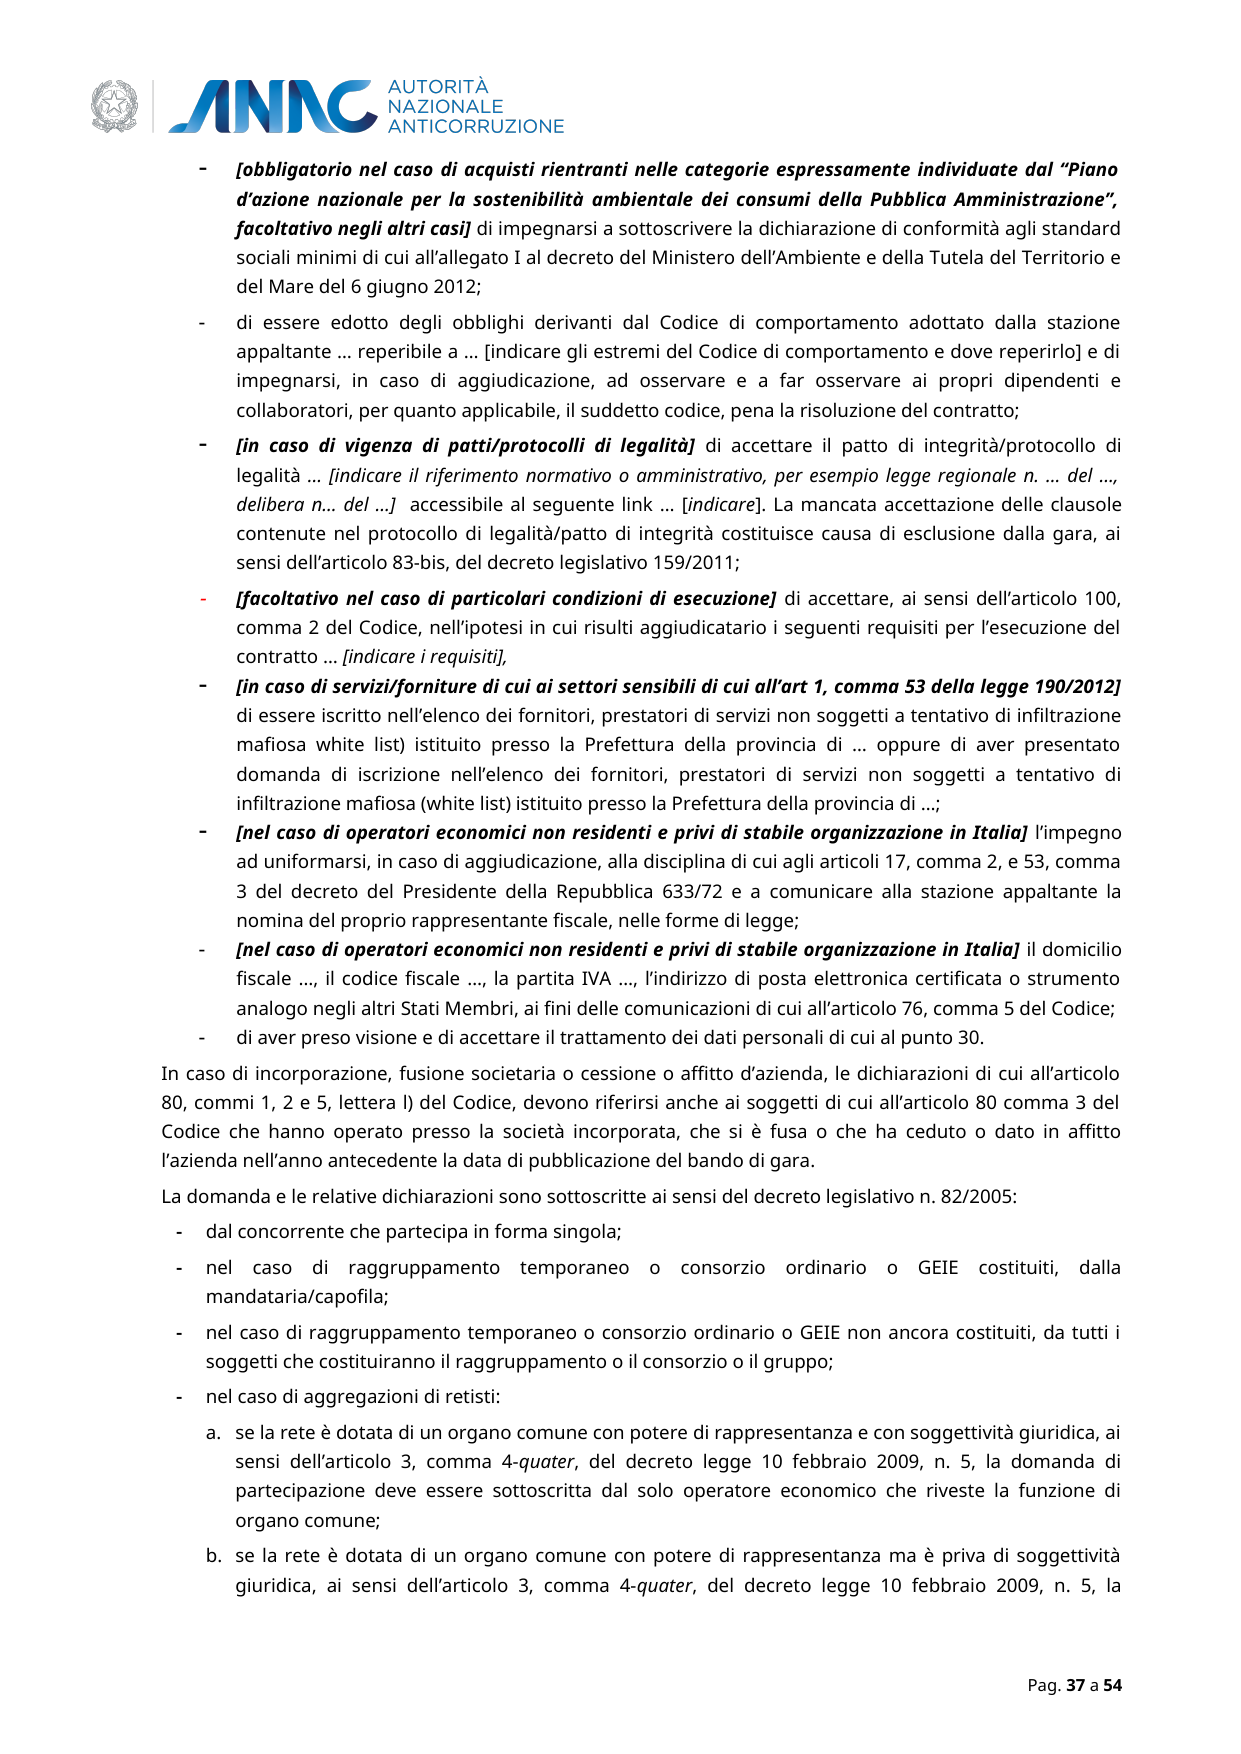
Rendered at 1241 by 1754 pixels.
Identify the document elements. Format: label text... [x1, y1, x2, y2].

picture [91, 76, 564, 133]
list di aver preso visione e di accettare il trattamento dei dati personali di cui al punto 30. [199, 1024, 1122, 1050]
list nel caso di raggruppamento temporaneo o consorzio ordinario o GEIE costituiti, dalla mandataria/capofila; [176, 1254, 1122, 1309]
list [206, 1543, 1122, 1597]
list dal concorrente che partecipa in forma singola; [176, 1219, 1122, 1244]
list nel caso di raggruppamento temporaneo o consorzio ordinario o GEIE non ancora costituiti, da tutti i soggetti che costituiranno il raggruppamento o il consorzio o il gruppo; [176, 1319, 1122, 1374]
list nel caso di aggregazioni di retisti: [176, 1384, 1122, 1409]
list [facoltativo nel caso di particolari condizioni di esecuzione] di accettare, ai sensi dell’articolo 100, comma 2 del Codice, nell’ipotesi in cui risulti aggiudicatario i seguenti requisiti per l’esecuzione del contratto … [indicare i requisiti], [199, 585, 1122, 669]
text In caso di incorporazione, fusione societaria o cessione o affitto d’azienda, le dichiarazioni di cui all’articolo 80, commi 1, 2 e 5, lettera l) del Codice, devono riferirsi anche ai soggetti di cui all’articolo 80 comma 3 del Codice che hanno operato presso la società incorporata, che si è fusa o che ha ceduto o dato in affitto l’azienda nell’anno antecedente la data di pubblicazione del bando di gara. [161, 1060, 1122, 1173]
list [nel caso di operatori economici non residenti e privi di stabile organizzazione in Italia] l’impegno ad uniformarsi, in caso di aggiudicazione, alla disciplina di cui agli articoli 17, comma 2, e 53, comma 3 del decreto del Presidente della Repubblica 633/72 e a comunicare alla stazione appaltante la nomina del proprio rappresentante fiscale, nelle forme di legge; [199, 819, 1122, 933]
list [nel caso di operatori economici non residenti e privi di stabile organizzazione in Italia] il domicilio fiscale …, il codice fiscale …, la partita IVA …, l’indirizzo di posta elettronica certificata o strumento analogo negli altri Stati Membri, ai fini delle comunicazioni di cui all’articolo 76, comma 5 del Codice; [199, 936, 1122, 1021]
list [in caso di vigenza di patti/protocolli di legalità] di accettare il patto di integrità/protocollo di legalità … [indicare il riferimento normativo o amministrativo, per esempio legge regionale n. … del …, delibera n… del …] accessibile al seguente link … [indicare]. La mancata accettazione delle clausole contenute nel protocollo di legalità/patto di integrità costituisce causa di esclusione dalla gara, ai sensi dell’articolo 83-bis, del decreto legislativo 159/2011; [199, 433, 1122, 575]
text La domanda e le relative dichiarazioni sono sottoscritte ai sensi del decreto legislativo n. 82/2005: [161, 1183, 1122, 1209]
list di essere edotto degli obblighi derivanti dal Codice di comportamento adottato dalla stazione appaltante … reperibile a … [indicare gli estremi del Codice di comportamento e dove reperirlo] e di impegnarsi, in caso di aggiudicazione, ad osservare e a far osservare ai propri dipendenti e collaboratori, per quanto applicabile, il suddetto codice, pena la risoluzione del contratto; [199, 309, 1122, 423]
list [in caso di servizi/forniture di cui ai settori sensibili di cui all’art 1, comma 53 della legge 190/2012] di essere iscritto nell’elenco dei fornitori, prestatori di servizi non soggetti a tentativo di infiltrazione mafiosa white list) istituito presso la Prefettura della provincia di … oppure di aver presentato domanda di iscrizione nell’elenco dei fornitori, prestatori di servizi non soggetti a tentativo di infiltrazione mafiosa (white list) istituito presso la Prefettura della provincia di …; [199, 673, 1122, 816]
list [obbligatorio nel caso di acquisti rientranti nelle categorie espressamente individuate dal “Piano d’azione nazionale per la sostenibilità ambientale dei consumi della Pubblica Amministrazione”, facoltativo negli altri casi] di impegnarsi a sottoscrivere la dichiarazione di conformità agli standard sociali minimi di cui all’allegato I al decreto del Ministero dell’Ambiente e della Tutela del Territorio e del Mare del 6 giugno 2012; [199, 157, 1122, 299]
list se la rete è dotata di un organo comune con potere di rappresentanza e con soggettività giuridica, ai sensi dell’articolo 3, comma 4-quater, del decreto legge 10 febbraio 2009, n. 5, la domanda di partecipazione deve essere sottoscritta dal solo operatore economico che riveste la funzione di organo comune; [206, 1419, 1122, 1533]
